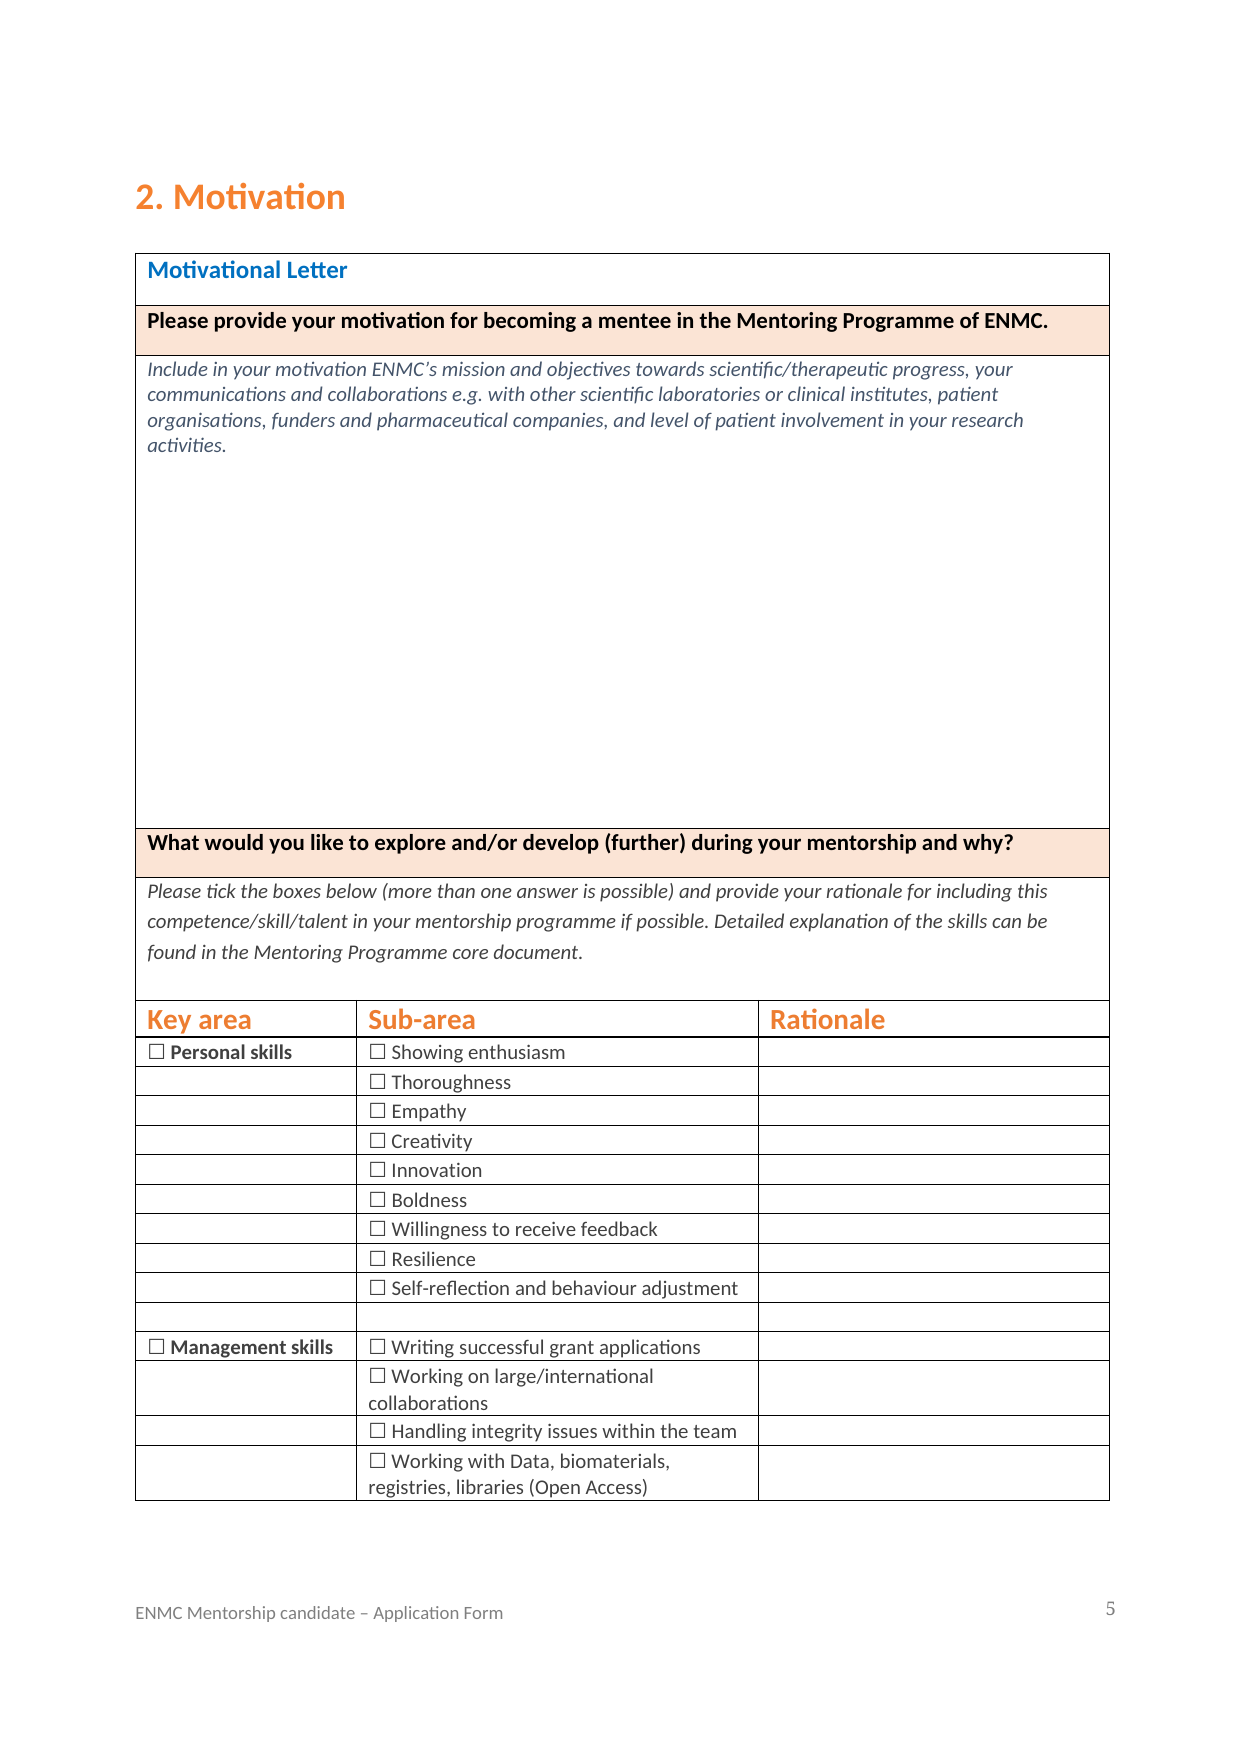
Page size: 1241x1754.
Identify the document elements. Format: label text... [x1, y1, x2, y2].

table_cell [759, 1244, 1109, 1272]
table_cell Key area [136, 1001, 356, 1036]
table_cell Thoroughness [357, 1067, 758, 1095]
table_cell [136, 1067, 356, 1095]
table_cell [136, 1244, 356, 1272]
table_cell Boldness [357, 1185, 758, 1213]
table_cell [136, 1303, 356, 1331]
table_cell [136, 1185, 356, 1213]
table_cell [136, 1096, 356, 1125]
table_cell [136, 1126, 356, 1154]
table_cell Include in your motivation ENMC’s mission and objectives towards scientific/therapeutic progress, your communications and collaborations e.g. with other scientific laboratories or clinical institutes, patient organisations, funders and pharmaceutical companies, and level of patient involvement in your research activities. [136, 356, 1109, 827]
table_cell Please tick the boxes below (more than one answer is possible) and provide your rationale for including this competence/skill/talent in your mentorship programme if possible. Detailed explanation of the skills can be found in the Mentoring Programme core document. [136, 878, 1109, 1000]
table_cell [759, 1185, 1109, 1213]
table_cell Rationale [759, 1001, 1109, 1036]
table_cell [759, 1096, 1109, 1125]
table_cell [136, 1155, 356, 1184]
table_cell Handling integrity issues within the team [357, 1416, 758, 1445]
table_cell Resilience [357, 1244, 758, 1272]
table_cell [759, 1361, 1109, 1415]
table_cell [759, 1038, 1109, 1066]
table_cell Sub-area [357, 1001, 758, 1036]
table_cell [759, 1155, 1109, 1184]
table_cell Willingness to receive feedback [357, 1214, 758, 1243]
table_cell [759, 1303, 1109, 1331]
table_cell What would you like to explore and/or develop (further) during your mentorship and why? [136, 829, 1109, 877]
table_cell Personal skills [136, 1038, 356, 1066]
table_cell [759, 1416, 1109, 1445]
table_cell [357, 1303, 758, 1331]
subtitle Motivation [135, 173, 1110, 218]
table_cell Showing enthusiasm [357, 1038, 758, 1066]
table_cell [136, 1446, 356, 1499]
table_cell [759, 1067, 1109, 1095]
table_cell Self-reflection and behaviour adjustment [357, 1273, 758, 1302]
table_cell Innovation [357, 1155, 758, 1184]
table_cell [759, 1446, 1109, 1499]
table_cell [759, 1214, 1109, 1243]
table_cell [136, 1273, 356, 1302]
table_cell Working with Data, biomaterials, registries, libraries (Open Access) [357, 1446, 758, 1499]
table_cell Please provide your motivation for becoming a mentee in the Mentoring Programme of ENMC. [136, 306, 1109, 355]
table_cell [136, 1214, 356, 1243]
table_cell [759, 1332, 1109, 1360]
table_cell Management skills [136, 1332, 356, 1360]
table_cell Working on large/international collaborations [357, 1361, 758, 1415]
table_cell [759, 1273, 1109, 1302]
table_cell Empathy [357, 1096, 758, 1125]
table_cell [136, 1361, 356, 1415]
table_cell Creativity [357, 1126, 758, 1154]
table_header Motivational Letter [136, 254, 1109, 305]
table_cell [136, 1416, 356, 1445]
table_cell Writing successful grant applications [357, 1332, 758, 1360]
table_cell [759, 1126, 1109, 1154]
